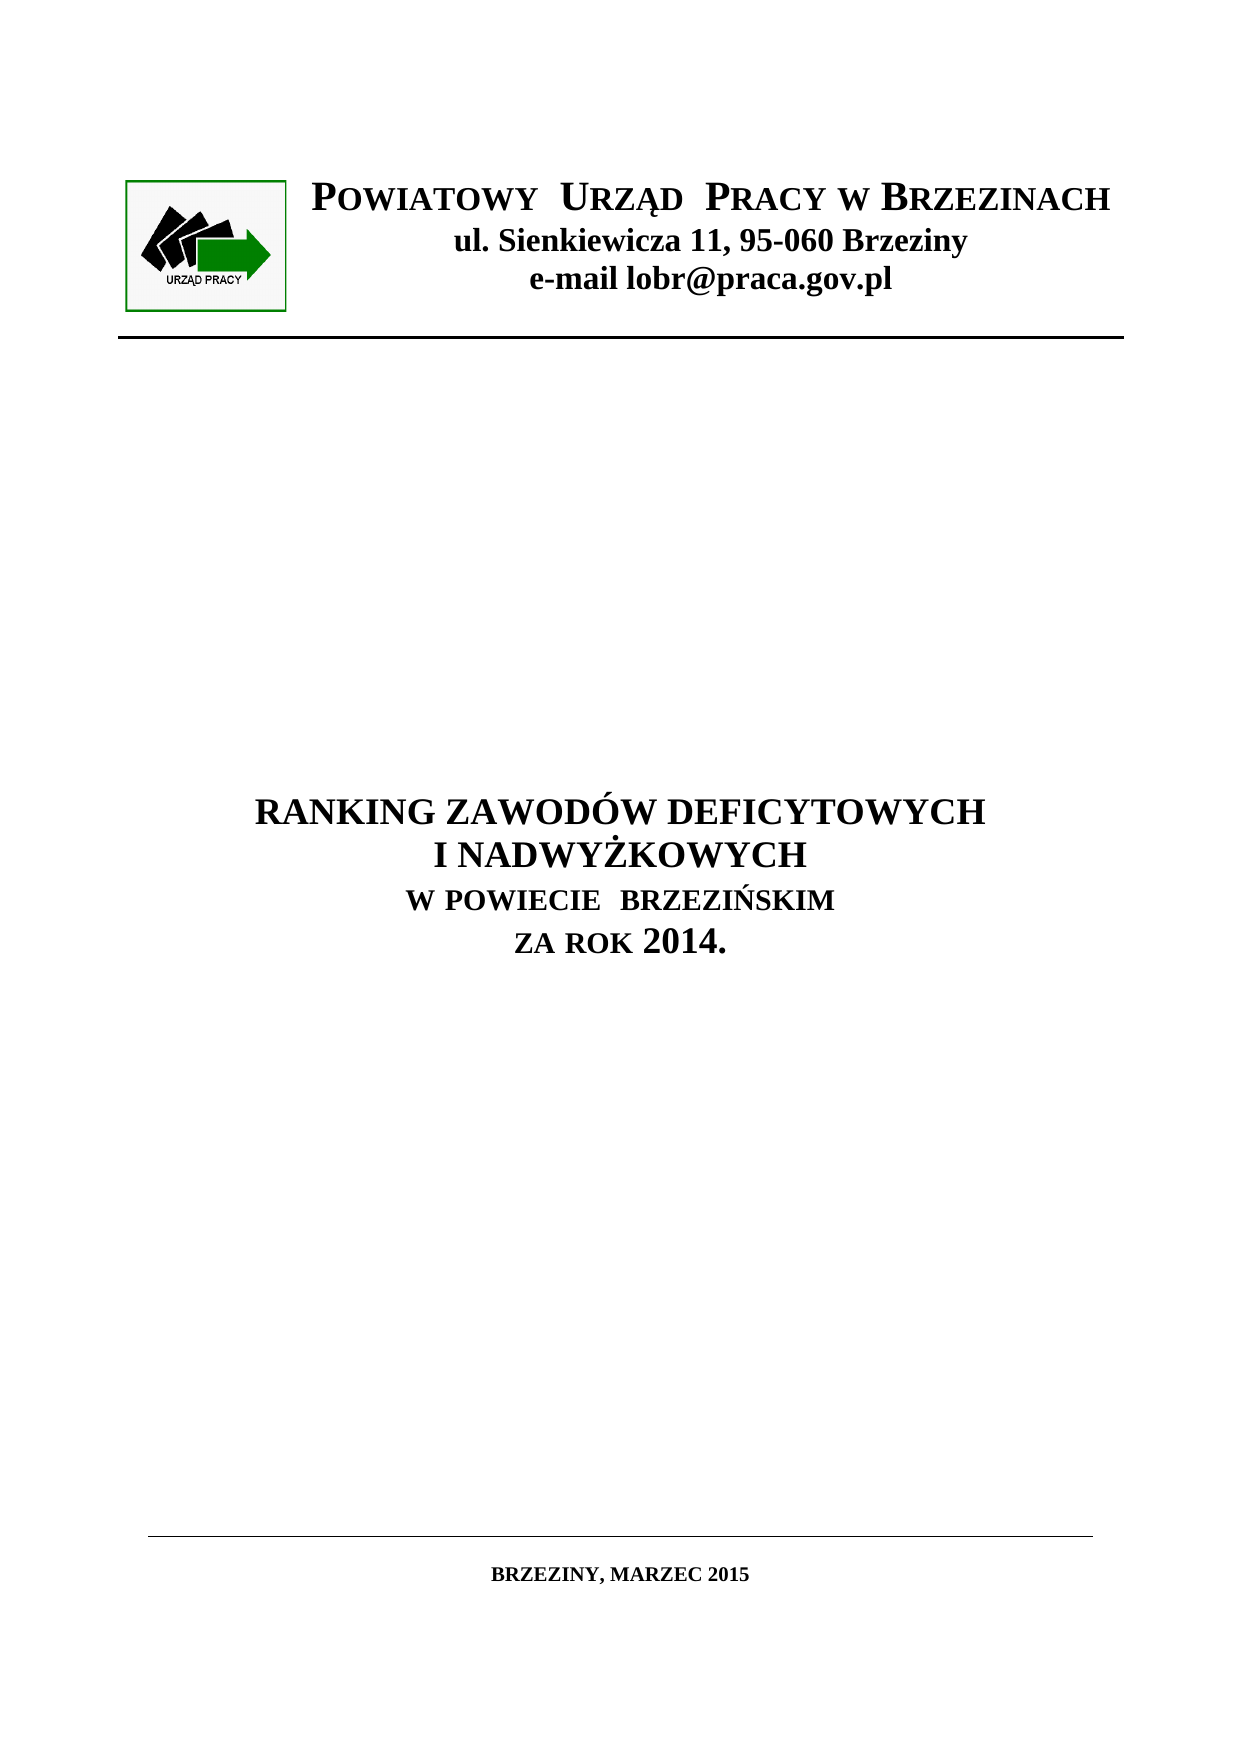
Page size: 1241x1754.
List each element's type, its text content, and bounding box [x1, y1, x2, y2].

text w powiecie brzezińskim za rok 2014. [148, 875, 1093, 962]
text BRZEZINY, MARZEC 2015 [148, 1561, 1093, 1586]
table_header Powiatowy Urząd Pracy w Brzezinach ul. Sienkiewicza 11, 95-060 Brzeziny e-mail lobr@praca.gov.pl [298, 133, 1124, 336]
picture [125, 180, 287, 312]
text RANKING ZAWODÓW DEFICYTOWYCH I NADWYŻKOWYCH [148, 789, 1093, 875]
table_header [118, 133, 298, 336]
